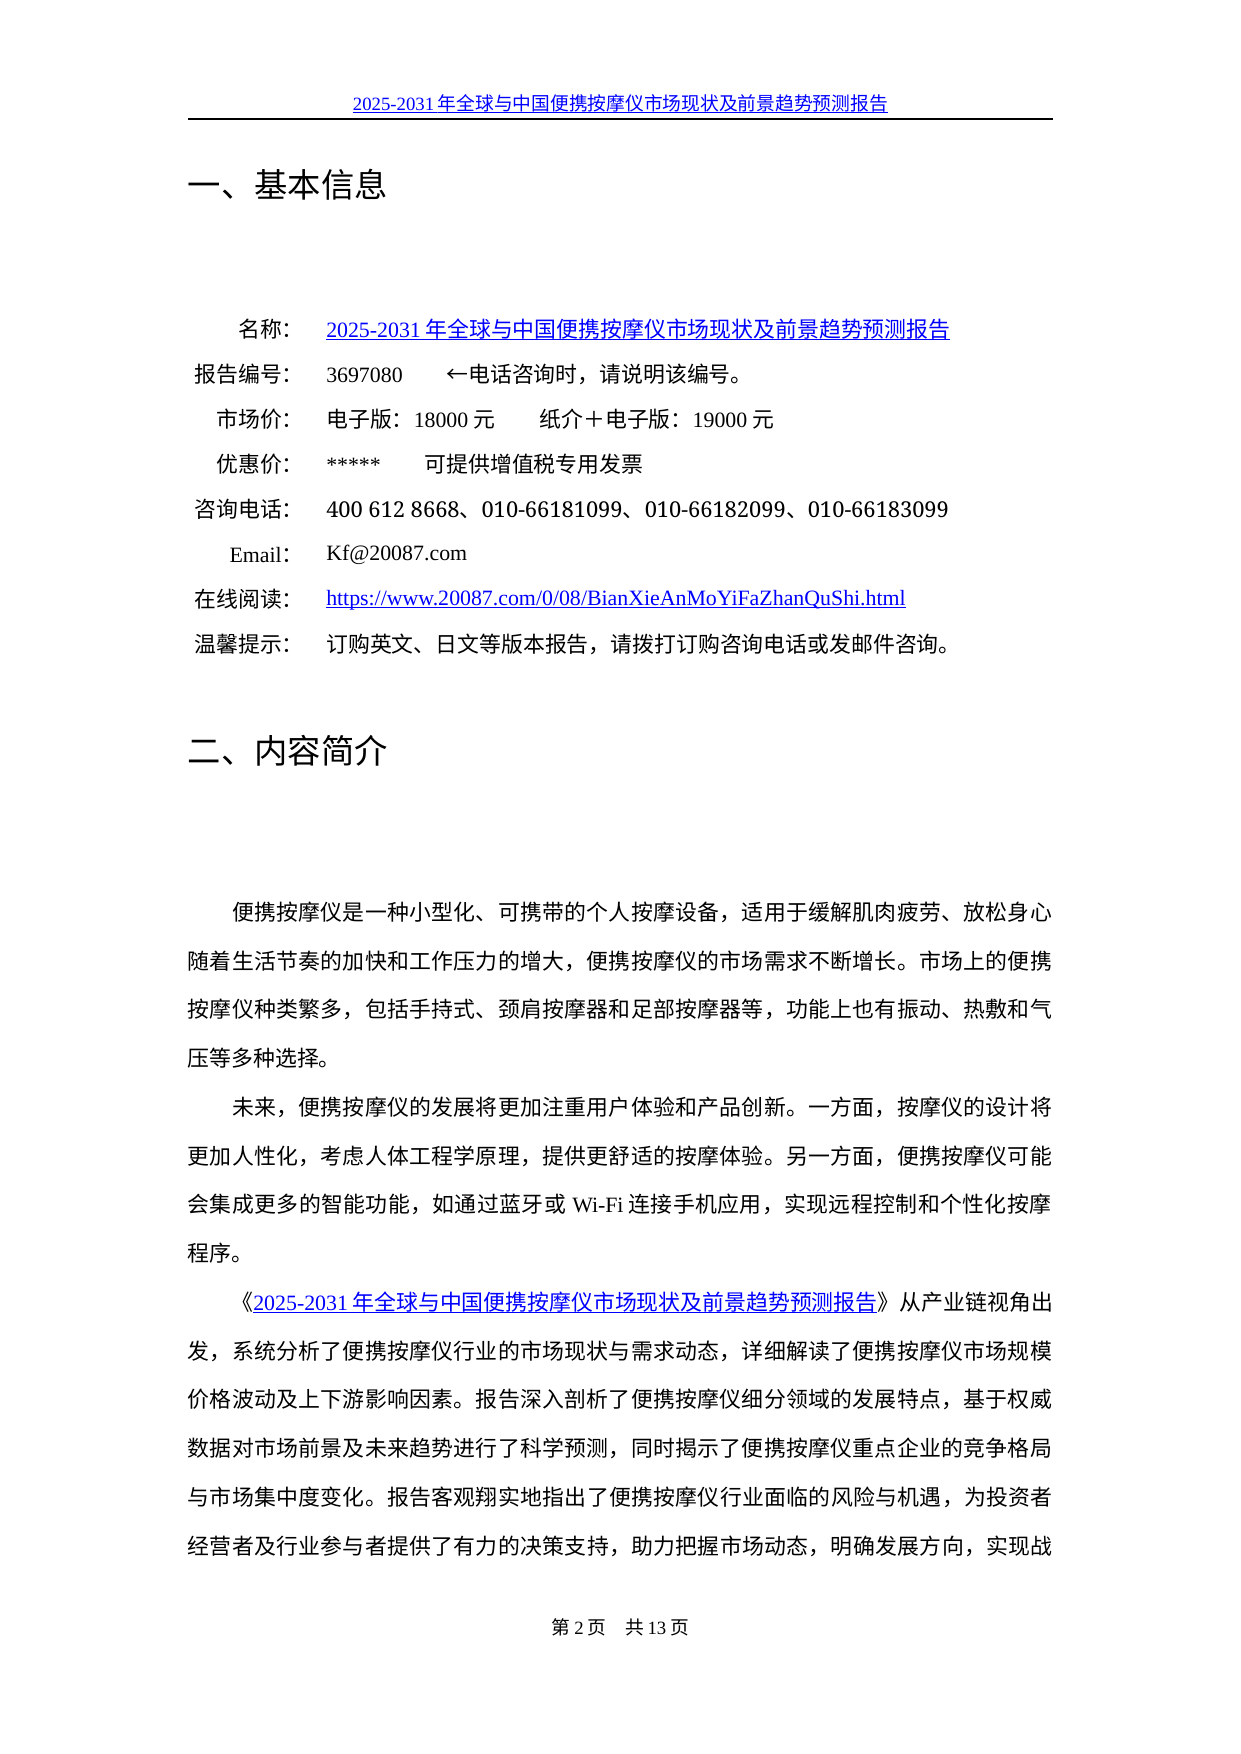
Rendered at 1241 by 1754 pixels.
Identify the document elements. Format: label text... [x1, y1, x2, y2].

table_header 2025-2031年全球与中国便携按摩仪市场现状及前景趋势预测报告 [315, 312, 1073, 357]
table_cell 在线阅读： [167, 582, 315, 627]
title 二、内容简介 [187, 717, 1053, 782]
table_cell 市场价： [167, 402, 315, 447]
table_cell 400 612 8668、010-66181099、010-66182099、010-66183099 [315, 492, 1073, 537]
table_cell Kf@20087.com [315, 537, 1073, 582]
table_cell 订购英文、日文等版本报告，请拨打订购咨询电话或发邮件咨询。 [315, 627, 1073, 672]
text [187, 894, 1053, 1561]
table_header 名称： [167, 312, 315, 357]
table_cell 报告编号： [167, 357, 315, 402]
table_cell [315, 582, 1073, 627]
table_cell 优惠价： [167, 447, 315, 492]
table_cell ***** 可提供增值税专用发票 [315, 447, 1073, 492]
table_cell 3697080 ←电话咨询时，请说明该编号。 [315, 357, 1073, 402]
table_cell 咨询电话： [167, 492, 315, 537]
table_cell Email： [167, 537, 315, 582]
table_cell 温馨提示： [167, 627, 315, 672]
table_cell 电子版：18000 元 纸介＋电子版：19000 元 [315, 402, 1073, 447]
title 一、基本信息 [187, 150, 1053, 215]
